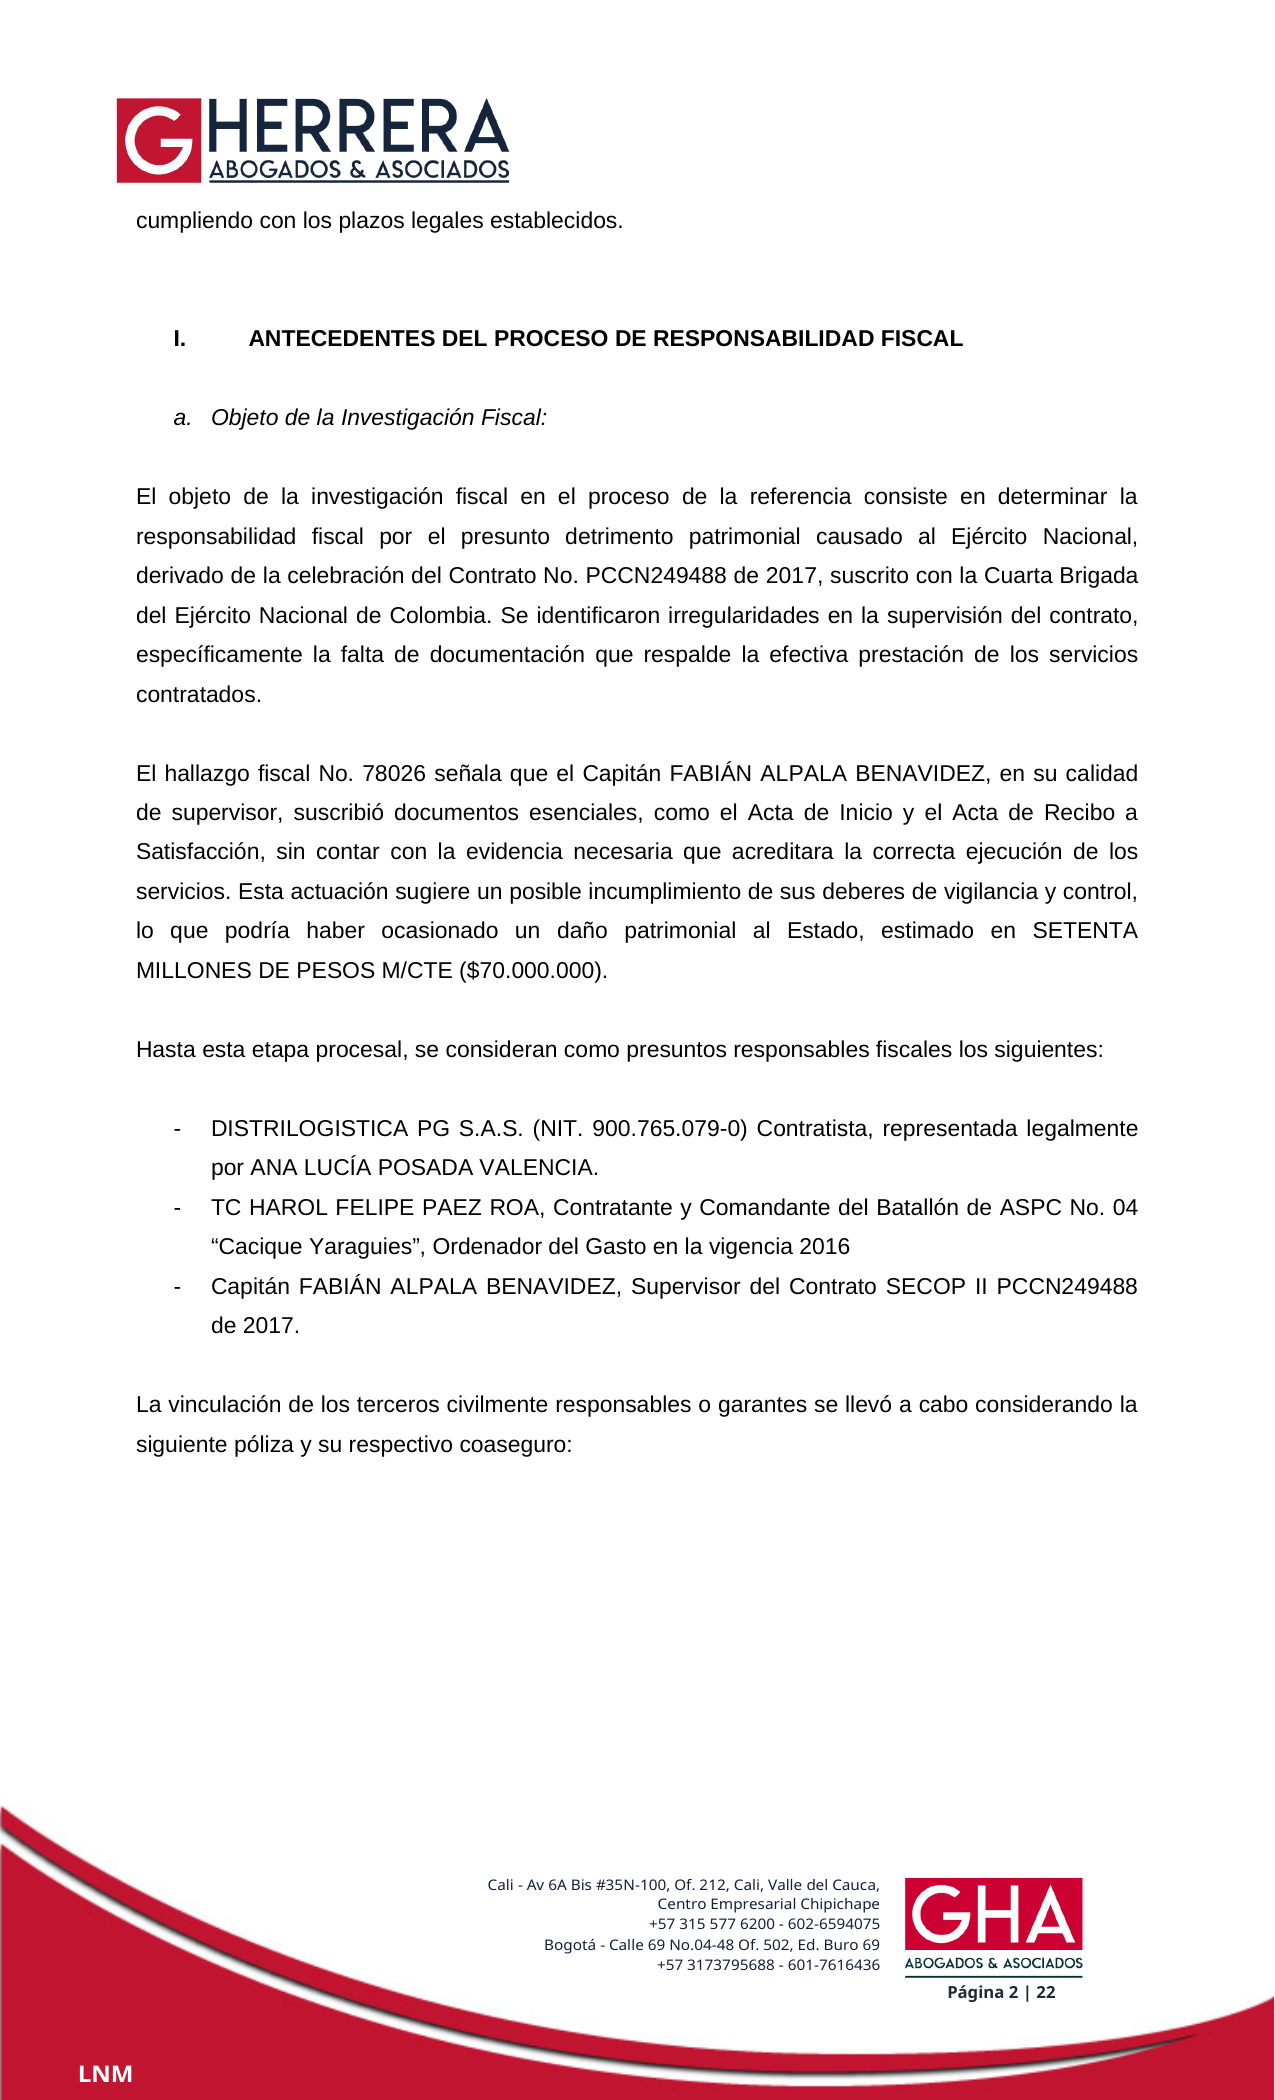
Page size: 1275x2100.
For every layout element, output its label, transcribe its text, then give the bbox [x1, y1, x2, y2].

text El hallazgo fiscal No. 78026 señala que el Capitán FABIÁN ALPALA BENAVIDEZ, en su calidad de supervisor, suscribió documentos esenciales, como el Acta de Inicio y el Acta de Recibo a Satisfacción, sin contar con la evidencia necesaria que acreditara la correcta ejecución de los servicios. Esta actuación sugiere un posible incumplimiento de sus deberes de vigilancia y control, lo que podría haber ocasionado un daño patrimonial al Estado, estimado en SETENTA MILLONES DE PESOS M/CTE ($70.000.000). [136, 759, 1139, 983]
text Hasta esta etapa procesal, se consideran como presuntos responsables fiscales los siguientes: [136, 1036, 1139, 1062]
picture [0, 1793, 1275, 2100]
list TC HAROL FELIPE PAEZ ROA, Contratante y Comandante del Batallón de ASPC No. 04 “Cacique Yaraguies”, Ordenador del Gasto en la vigencia 2016 [173, 1194, 1139, 1259]
text El objeto de la investigación fiscal en el proceso de la referencia consiste en determinar la responsabilidad fiscal por el presunto detrimento patrimonial causado al Ejército Nacional, derivado de la celebración del Contrato No. PCCN249488 de 2017, suscrito con la Cuarta Brigada del Ejército Nacional de Colombia. Se identificaron irregularidades en la supervisión del contrato, específicamente la falta de documentación que respalde la efectiva prestación de los servicios contratados. [136, 483, 1139, 707]
list DISTRILOGISTICA PG S.A.S. (NIT. 900.765.079-0) Contratista, representada legalmente por ANA LUCÍA POSADA VALENCIA. [173, 1115, 1139, 1181]
picture [96, 75, 529, 206]
list ANTECEDENTES DEL PROCESO DE RESPONSABILIDAD FISCAL [173, 325, 1139, 352]
list Objeto de la Investigación Fiscal: [173, 404, 1139, 431]
list Capitán FABIÁN ALPALA BENAVIDEZ, Supervisor del Contrato SECOP II PCCN249488 de 2017. [173, 1273, 1139, 1338]
text La vinculación de los terceros civilmente responsables o garantes se llevó a cabo considerando la siguiente póliza y su respectivo coaseguro: [136, 1391, 1139, 1457]
